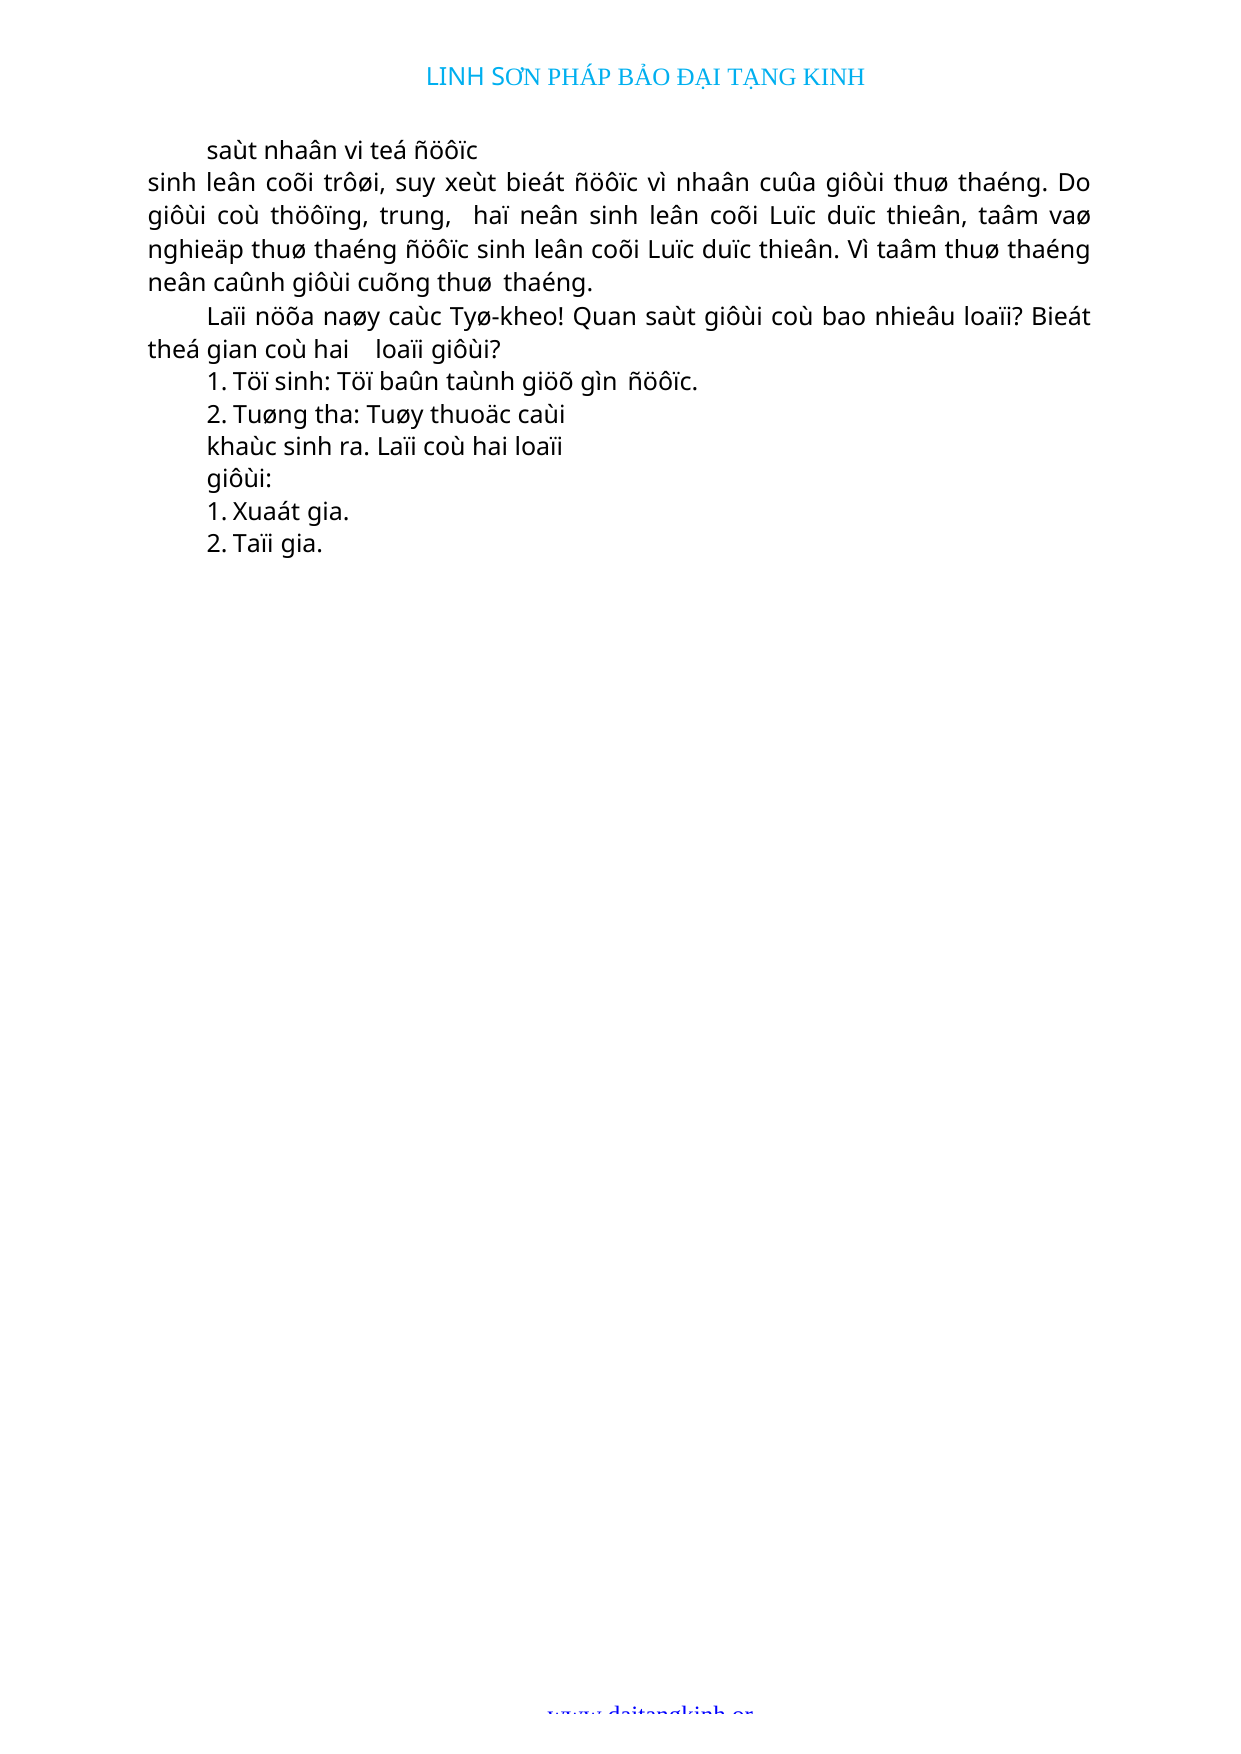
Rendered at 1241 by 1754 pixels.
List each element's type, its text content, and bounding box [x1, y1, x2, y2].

list Xuaát gia. [206, 495, 1105, 527]
list Tuøng tha: Tuøy thuoäc caùi khaùc sinh ra. Laïi coù hai loaïi giôùi: [206, 397, 630, 495]
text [206, 135, 1105, 165]
list Taïi gia. [206, 527, 1105, 559]
text sinh leân coõi trôøi, suy xeùt bieát ñöôïc vì nhaân cuûa giôùi thuø thaéng. Do giôùi coù thöôïng, trung, haï neân sinh leân coõi Luïc duïc thieân, taâm vaø nghieäp thuø thaéng ñöôïc sinh leân coõi Luïc duïc thieân. Vì taâm thuø thaéng neân caûnh giôùi cuõng thuø thaéng. [147, 165, 1093, 299]
list Töï sinh: Töï baûn taùnh giöõ gìn ñöôïc. [206, 366, 1105, 397]
text Laïi nöõa naøy caùc Tyø-kheo! Quan saùt giôùi coù bao nhieâu loaïi? Bieát theá gian coù hai loaïi giôùi? [147, 299, 1093, 366]
